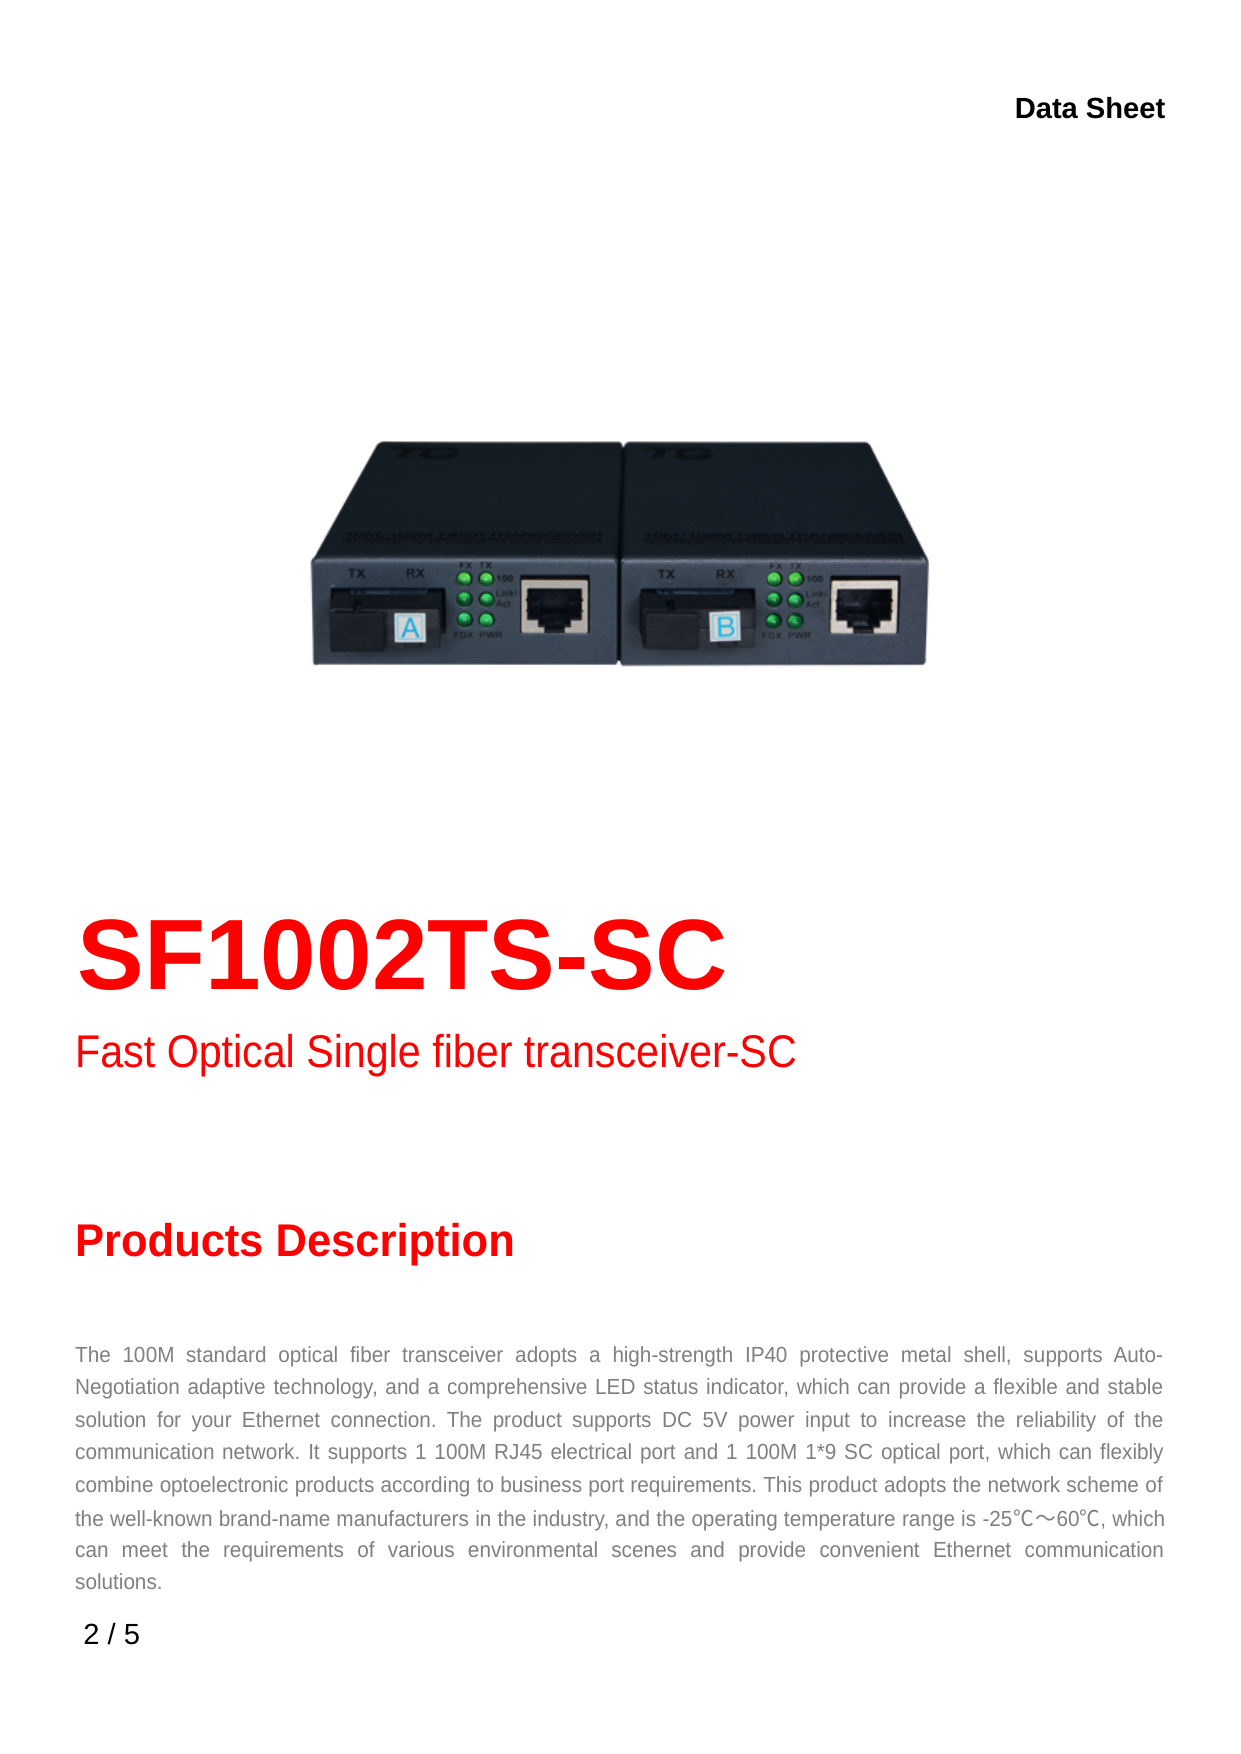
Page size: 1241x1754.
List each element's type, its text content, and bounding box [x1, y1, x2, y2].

subtitle SF1002TS-SC [77, 888, 1165, 1018]
subtitle Products Description [75, 1207, 1165, 1272]
text Fast Optical Single fiber transceiver-SC [75, 1018, 1165, 1083]
list The 100M standard optical fiber transceiver adopts a high-strength IP40 protective metal shell, supports Auto-Negotiation adaptive technology, and a comprehensive LED status indicator, which can provide a flexible and stable solution for your Ethernet connection. The product supports DC 5V power input to increase the reliability of the communication network. It supports 1 100M RJ45 electrical port and 1 100M 1*9 SC optical port, which can flexibly combine optoelectronic products according to business port requirements. This product adopts the network scheme of the well-known brand-name manufacturers in the industry, and the operating temperature range is -25℃～60℃, which can meet the requirements of various environmental scenes and provide convenient Ethernet communication solutions. [75, 1338, 1165, 1598]
picture [293, 432, 947, 676]
